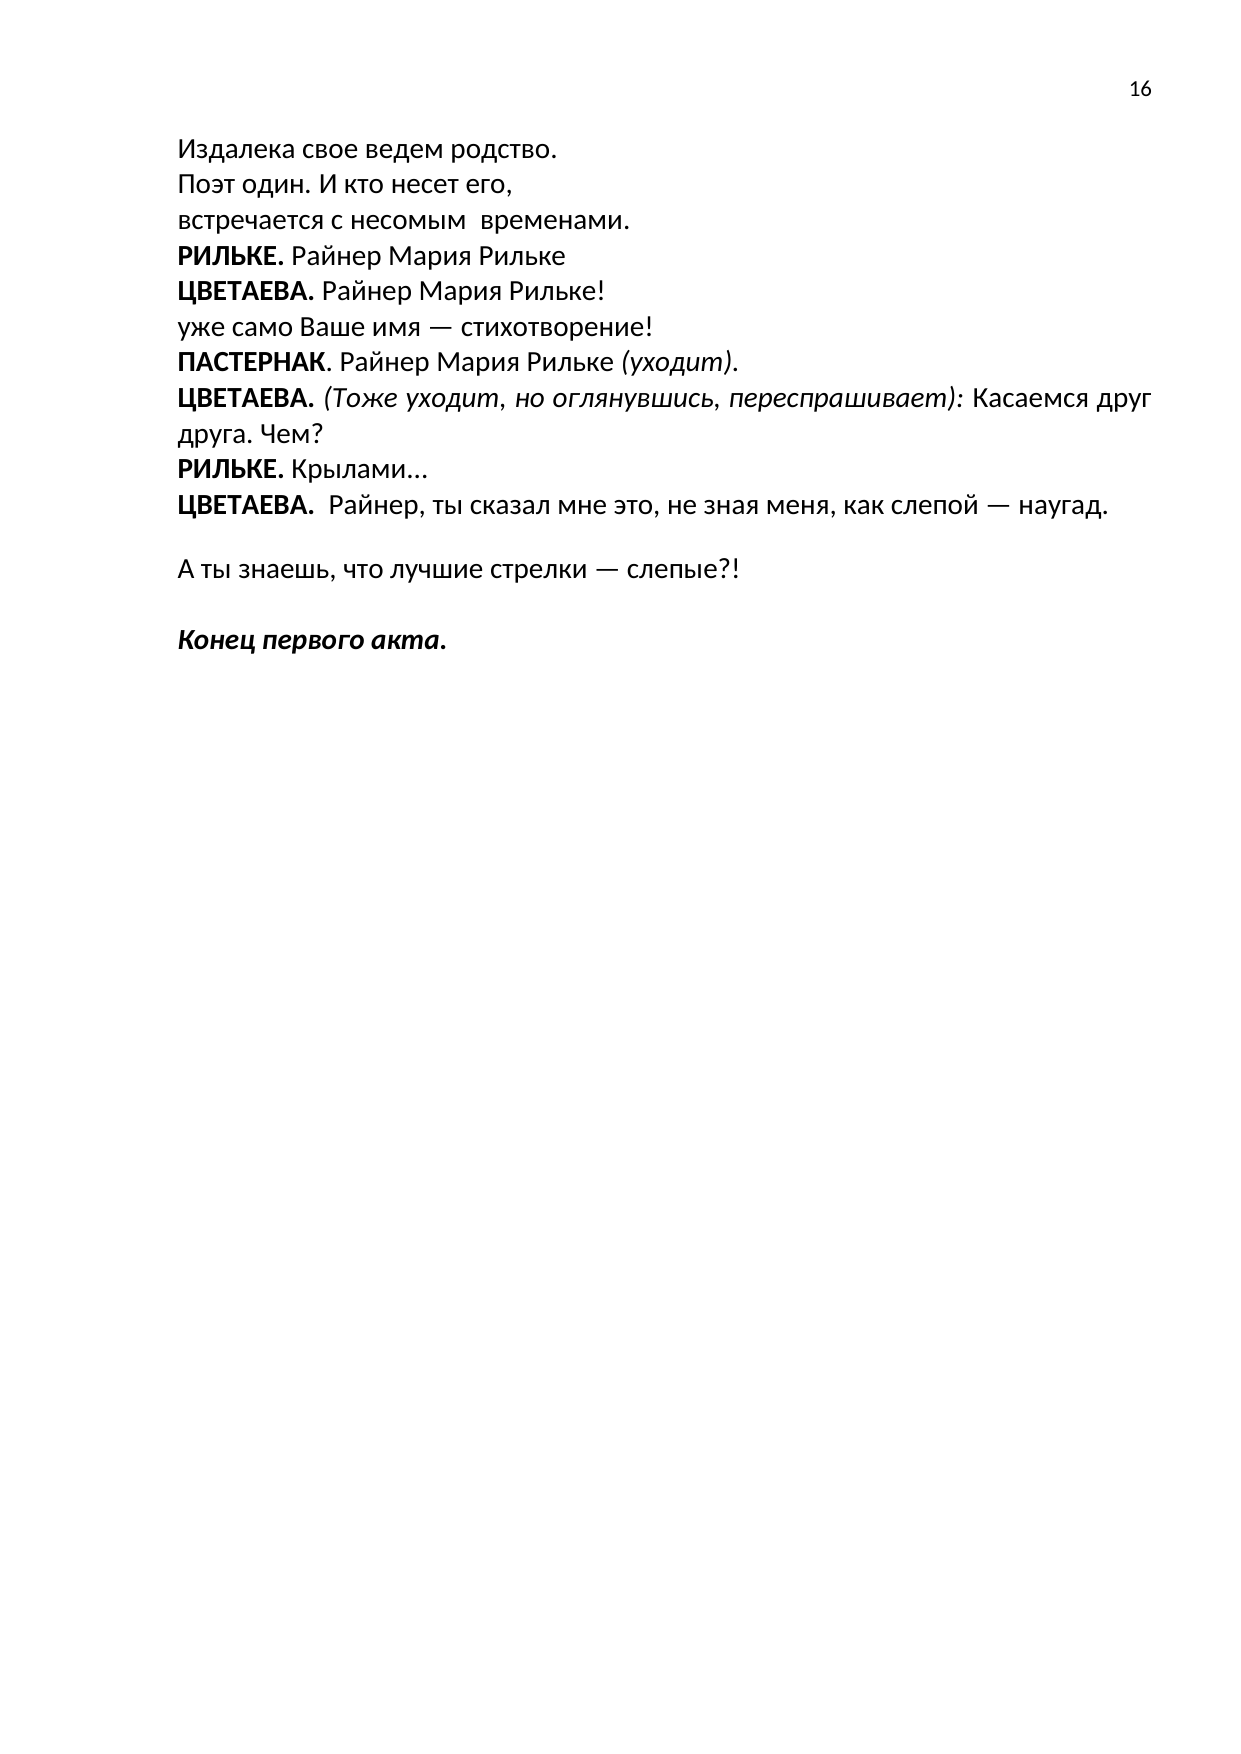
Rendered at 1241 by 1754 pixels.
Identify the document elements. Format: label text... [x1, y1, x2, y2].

text Издалека свое ведем родство. [177, 130, 1152, 165]
text ЦВЕТАЕВА. Райнер, ты сказал мне это, не зная меня, как слепой — наугад. [177, 486, 1152, 522]
text Конец первого акта. [177, 621, 1152, 657]
text ЦВЕТАЕВА. (Тоже уходит, но оглянувшись, переспрашивает): Касаемся друг друга. Чем? [177, 379, 1152, 450]
text А ты знаешь, что лучшие стрелки — слепые?! [177, 550, 1152, 585]
text РИЛЬКЕ. Райнер Мария Рильке [177, 237, 1152, 272]
text встречается с несомым временами. [177, 201, 1152, 237]
text ПАСТЕРНАК. Райнер Мария Рильке (уходит). [177, 343, 1152, 379]
text уже само Ваше имя — стихотворение! [177, 308, 1152, 343]
text Поэт один. И кто несет его, [177, 165, 1152, 201]
text ЦВЕТАЕВА. Райнер Мария Рильке! [177, 272, 1152, 308]
text РИЛЬКЕ. Крылами... [177, 450, 1152, 486]
